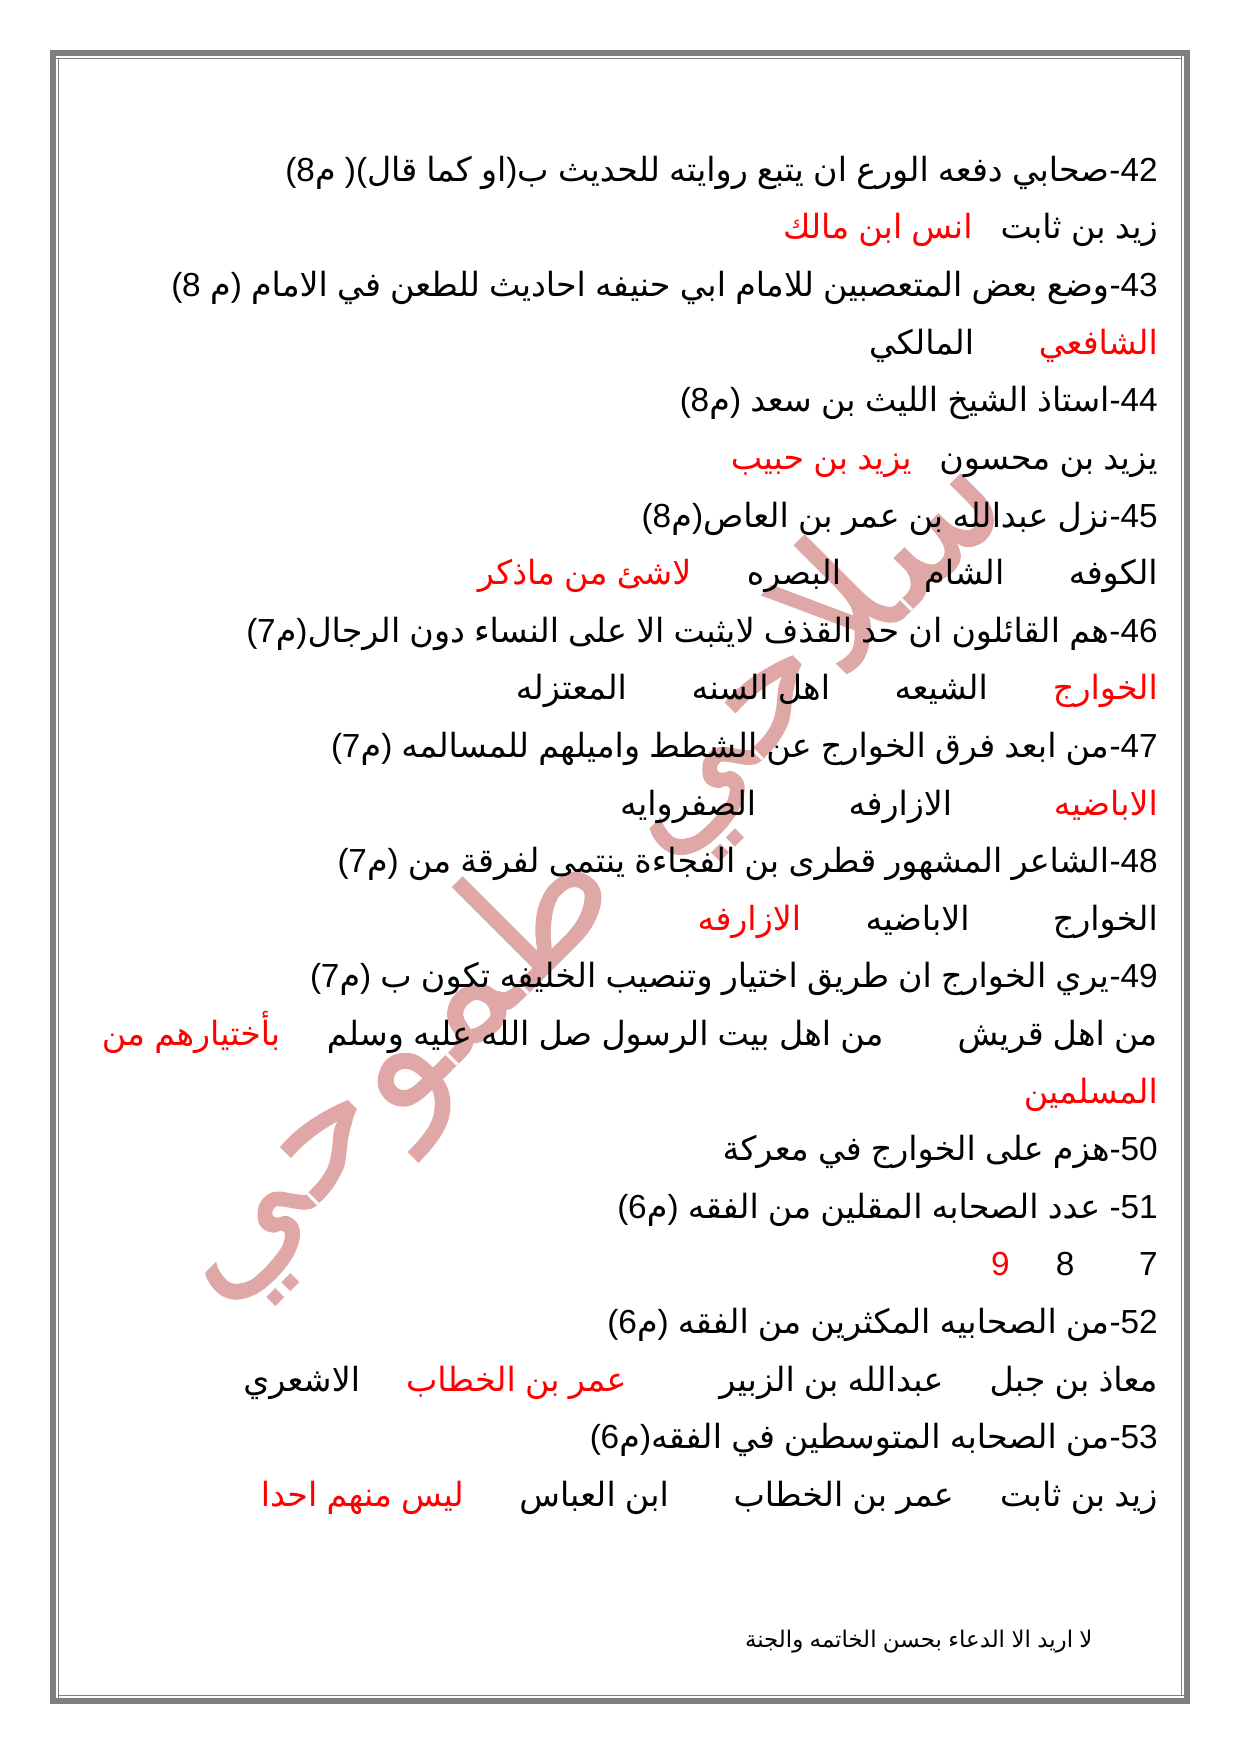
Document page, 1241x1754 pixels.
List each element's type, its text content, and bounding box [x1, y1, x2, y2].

list 42-صحابي دفعه الورع ان يتبع روايته للحديث ب(او كما قال)( م8) [74, 150, 1158, 188]
list الخوارج الشيعه اهل السنه المعتزله [74, 668, 1158, 707]
list 51- عدد الصحابه المقلين من الفقه (م6) [74, 1187, 1158, 1225]
list 48-الشاعر المشهور قطرى بن الفجاءة ينتمى لفرقة من (م7) [74, 841, 1158, 880]
list 50-هزم على الخوارج في معركة [74, 1129, 1158, 1168]
list 47-من ابعد فرق الخوارج عن الشطط واميلهم للمسالمه (م7) [74, 726, 1158, 764]
list زيد بن ثابت انس ابن مالك [74, 208, 1158, 246]
list 53-من الصحابه المتوسطين في الفقه(م6) [74, 1417, 1158, 1456]
list معاذ بن جبل عبدالله بن الزبير عمر بن الخطاب الاشعري [74, 1360, 1158, 1398]
list 45-نزل عبدالله بن عمر بن العاص(م8) [74, 496, 1158, 534]
list الكوفه الشام البصره لاشئ من ماذكر [74, 553, 1158, 592]
list زيد بن ثابت عمر بن الخطاب ابن العباس ليس منهم احدا [74, 1475, 1158, 1513]
list الخوارج الاباضيه الازارفه [74, 899, 1158, 937]
list 46-هم القائلون ان حد القذف لايثبت الا على النساء دون الرجال(م7) [74, 611, 1158, 649]
list يزيد بن محسون يزيد بن حبيب [74, 438, 1158, 476]
list 44-استاذ الشيخ الليث بن سعد (م8) [74, 380, 1158, 419]
list الشافعي المالكي [74, 323, 1158, 361]
list الاباضيه الازارفه الصفروايه [74, 784, 1158, 822]
list 43-وضع بعض المتعصبين للامام ابي حنيفه احاديث للطعن في الامام (م 8) [74, 265, 1158, 304]
list من اهل قريش من اهل بيت الرسول صل الله عليه وسلم بأختيارهم من المسلمين [74, 1014, 1158, 1110]
list 52-من الصحابيه المكثرين من الفقه (م6) [74, 1302, 1158, 1341]
list 7 8 9 [74, 1244, 1158, 1283]
list 49-يري الخوارج ان طريق اختيار وتنصيب الخليفه تكون ب (م7) [74, 956, 1158, 995]
